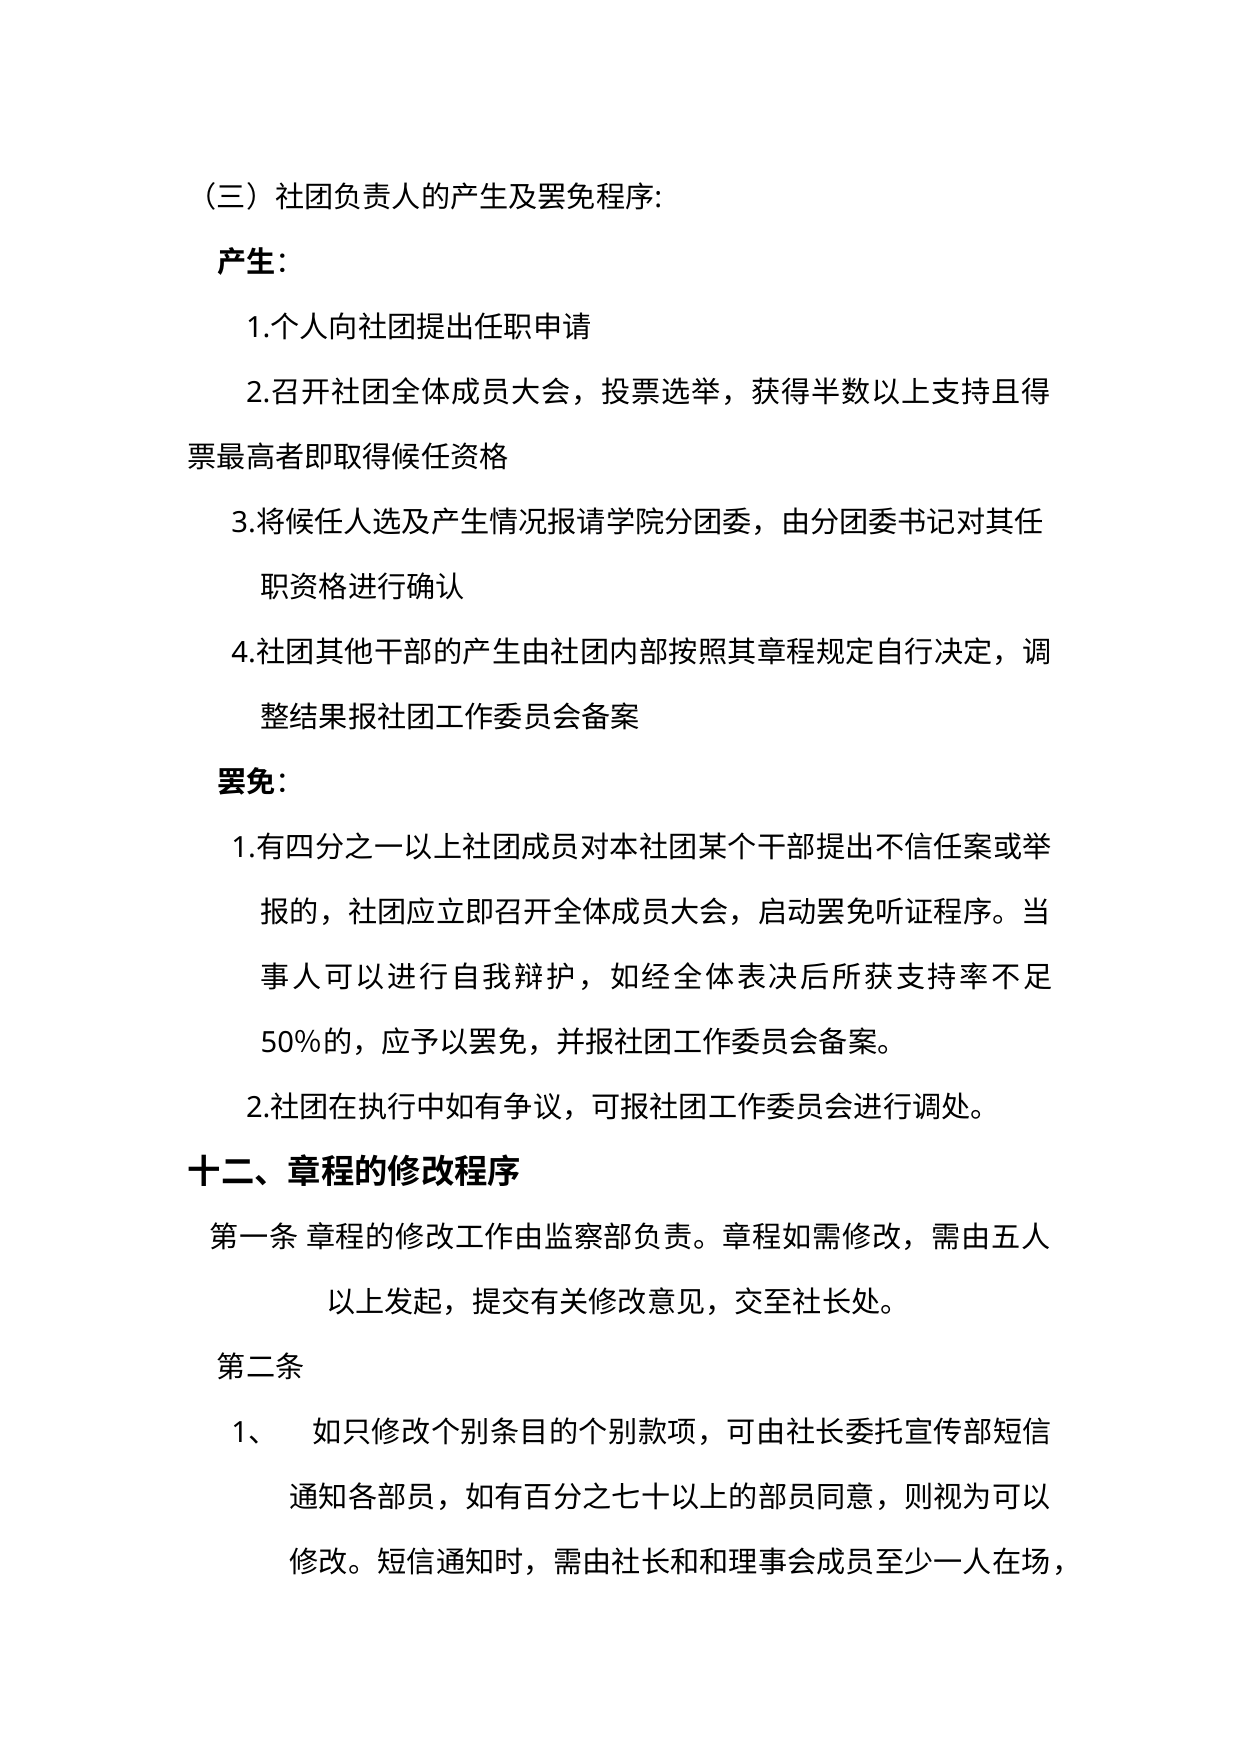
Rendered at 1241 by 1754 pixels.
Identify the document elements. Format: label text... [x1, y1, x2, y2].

text 1.有四分之一以上社团成员对本社团某个干部提出不信任案或举报的，社团应立即召开全体成员大会，启动罢免听证程序。当事人可以进行自我辩护，如经全体表决后所获支持率不足50％的，应予以罢免，并报社团工作委员会备案。 [231, 812, 1053, 1072]
text （三）社团负责人的产生及罢免程序: [187, 162, 1053, 227]
text 3.将候任人选及产生情况报请学院分团委，由分团委书记对其任职资格进行确认 [231, 487, 1053, 617]
text 第二条 [187, 1332, 1053, 1397]
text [231, 1397, 1053, 1592]
text 第一条 章程的修改工作由监察部负责。章程如需修改，需由五人以上发起，提交有关修改意见，交至社长处。 [209, 1202, 1053, 1332]
text 2.社团在执行中如有争议，可报社团工作委员会进行调处。 [187, 1072, 1053, 1137]
text 4.社团其他干部的产生由社团内部按照其章程规定自行决定，调整结果报社团工作委员会备案 [231, 617, 1053, 747]
text 1.个人向社团提出任职申请 [187, 292, 1053, 357]
text 2.召开社团全体成员大会，投票选举，获得半数以上支持且得票最高者即取得候任资格 [187, 357, 1053, 487]
text 产生： [187, 227, 1053, 292]
text 罢免： [187, 747, 1053, 812]
text 十二、章程的修改程序 [187, 1137, 1053, 1202]
